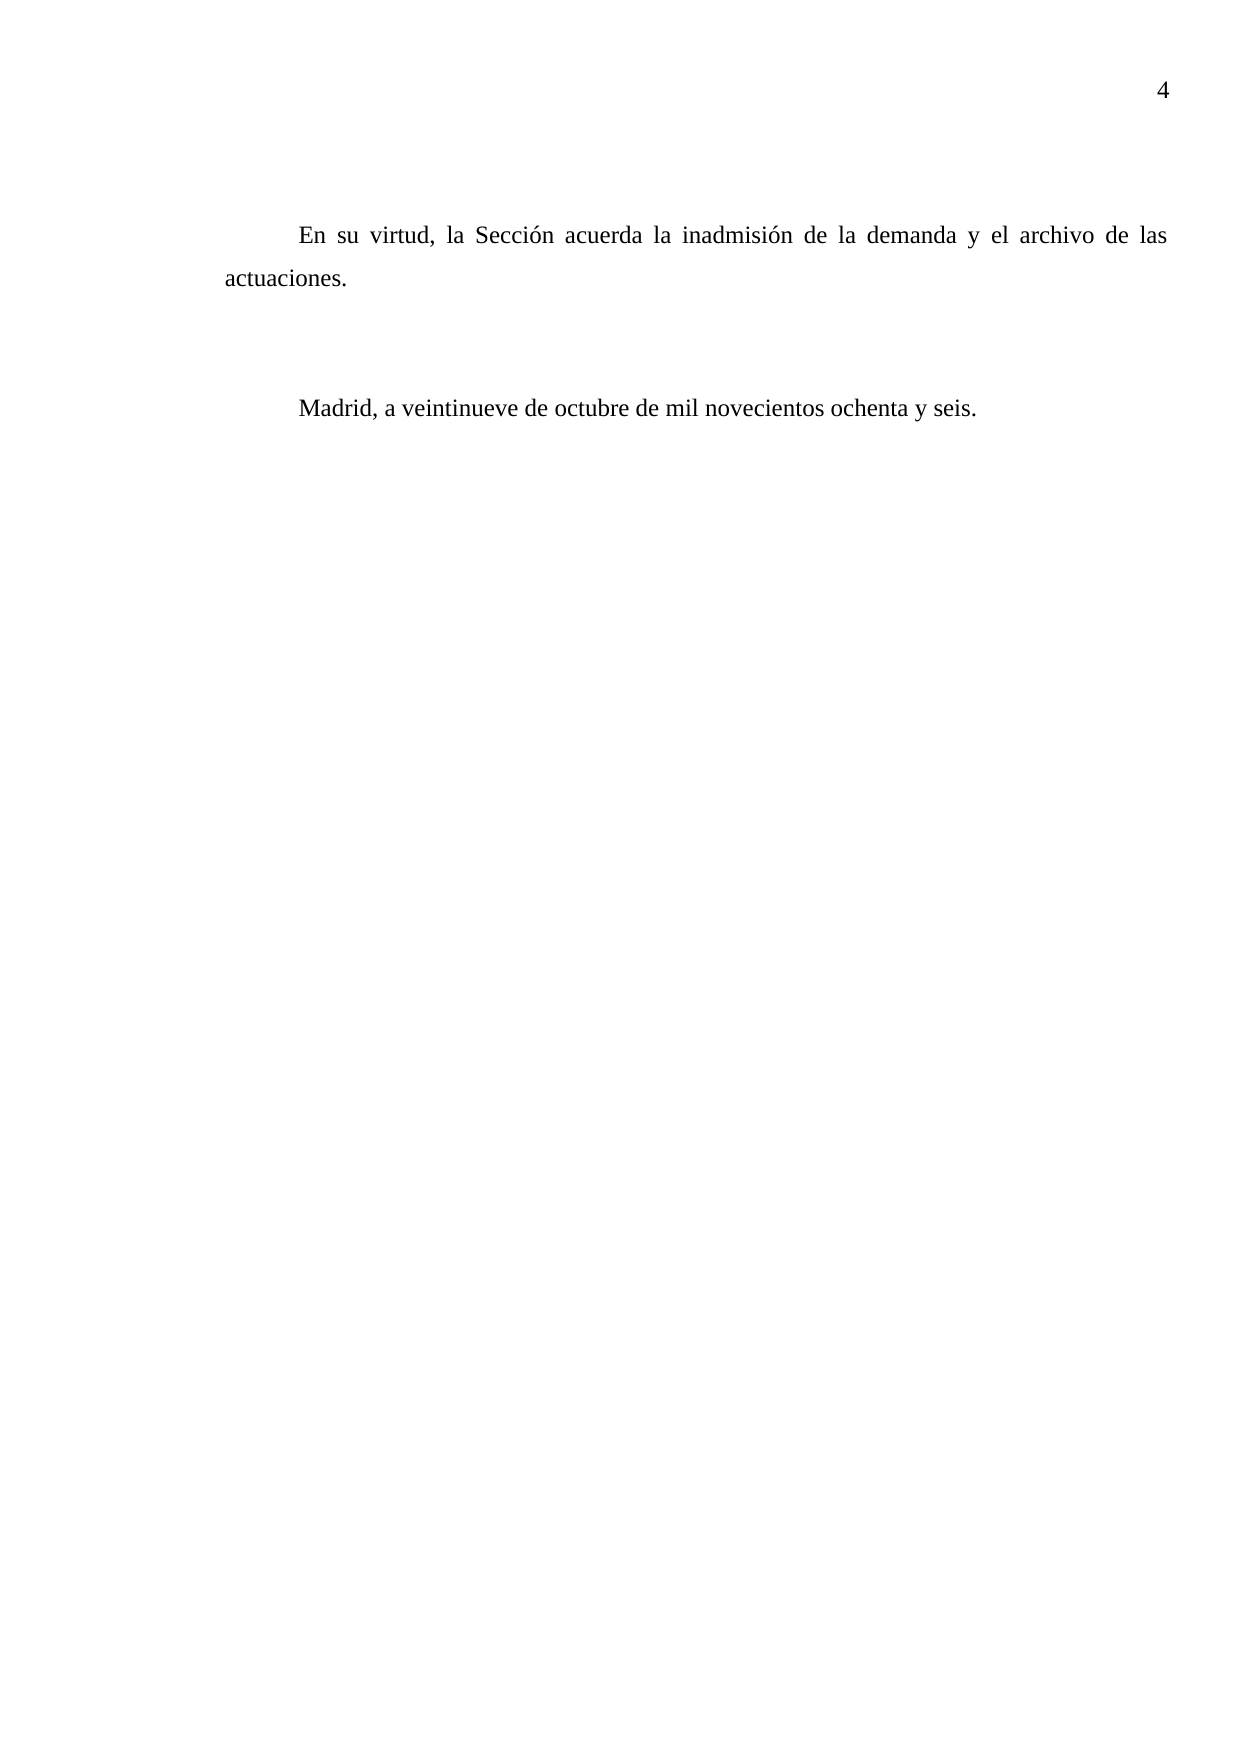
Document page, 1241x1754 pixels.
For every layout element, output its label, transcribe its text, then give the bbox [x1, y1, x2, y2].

text Madrid, a veintinueve de octubre de mil novecientos ochenta y seis. [224, 393, 1169, 422]
text En su virtud, la Sección acuerda la inadmisión de la demanda y el archivo de las actuaciones. [224, 220, 1169, 292]
